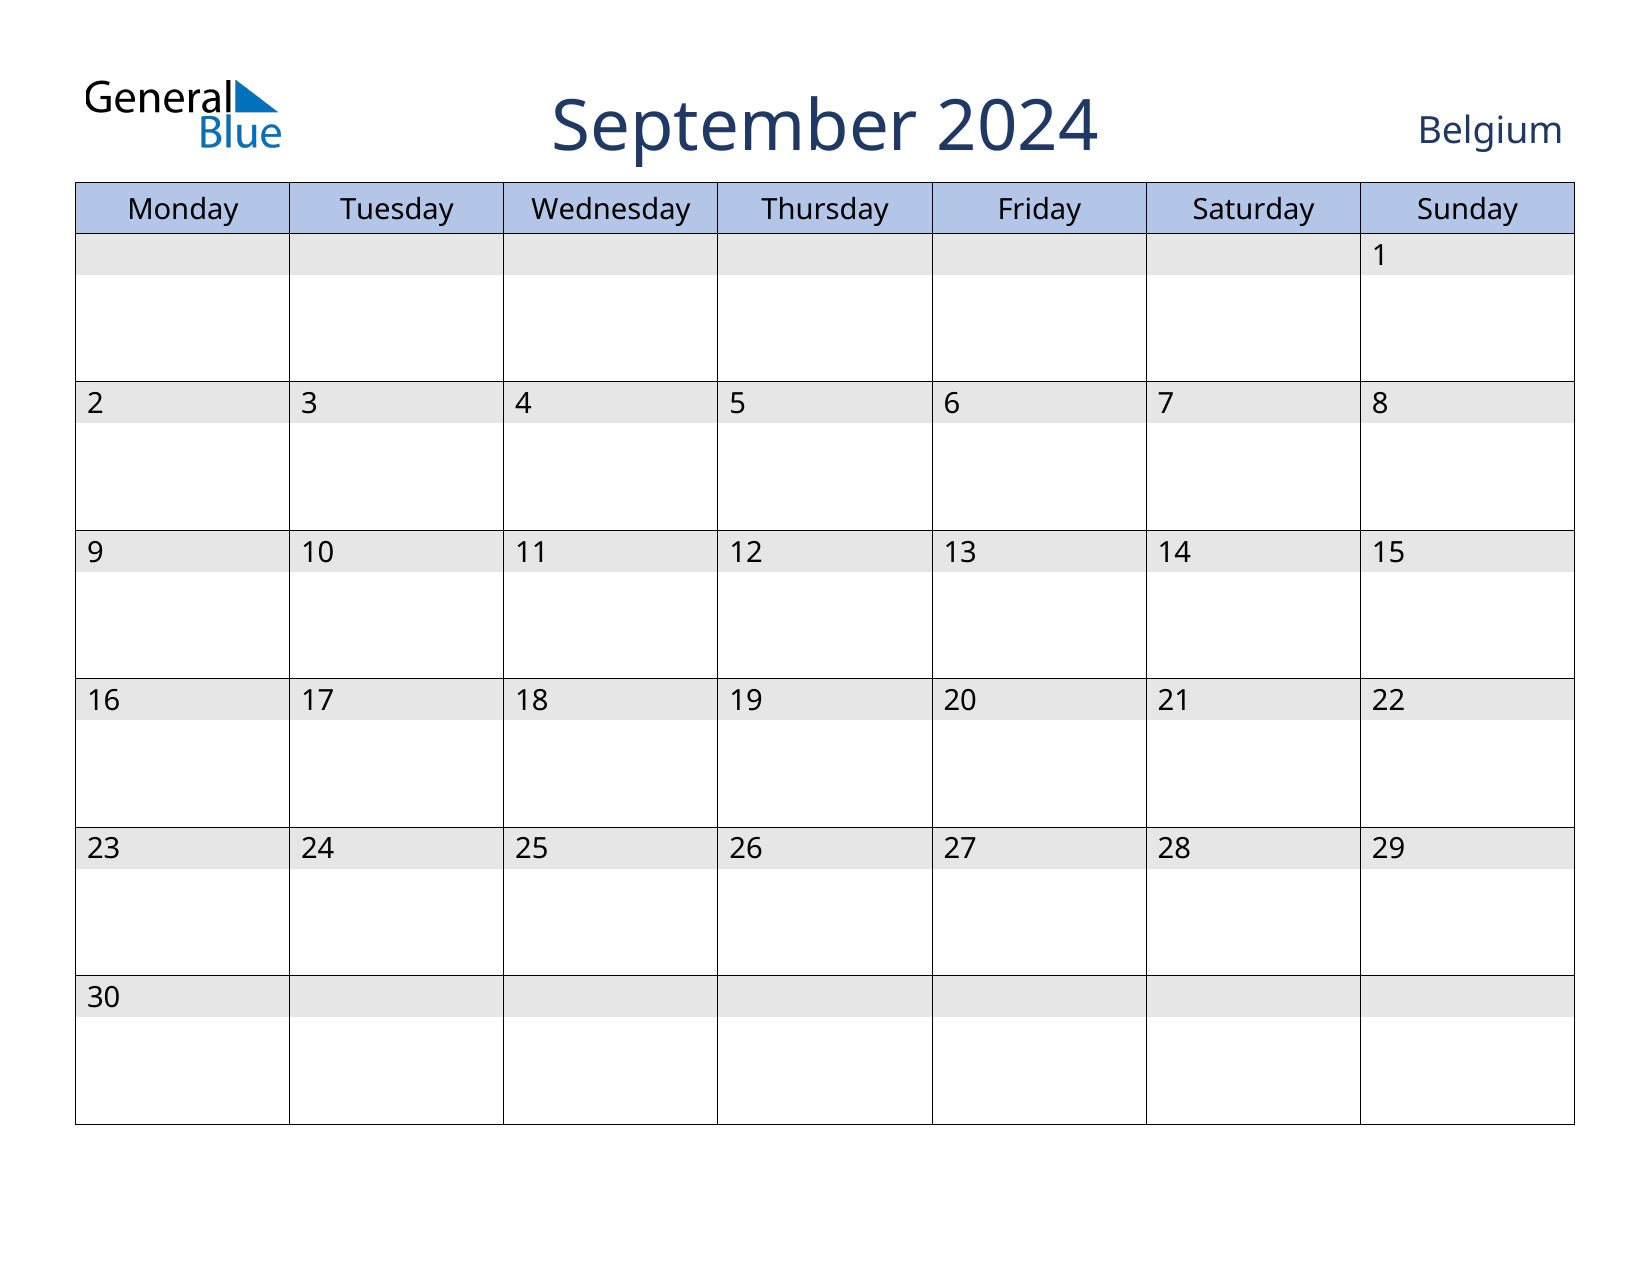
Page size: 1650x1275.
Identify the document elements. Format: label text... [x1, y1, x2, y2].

table_cell 8 [1361, 382, 1574, 423]
table_cell [76, 275, 289, 381]
table_cell Saturday [1147, 183, 1360, 233]
table_cell [933, 720, 1146, 827]
table_cell [933, 976, 1146, 1017]
table_cell 10 [290, 531, 503, 572]
table_cell 29 [1361, 828, 1574, 869]
table_cell 6 [933, 382, 1146, 423]
table_cell Wednesday [504, 183, 717, 233]
table_cell [290, 976, 503, 1017]
table_cell [504, 976, 717, 1017]
table_cell [504, 572, 717, 678]
table_cell 5 [718, 382, 932, 423]
table_cell [1147, 1017, 1360, 1123]
table_cell [76, 423, 289, 530]
table_cell 13 [933, 531, 1146, 572]
table_cell [76, 572, 289, 678]
table_cell [1361, 976, 1574, 1017]
table_cell [718, 572, 932, 678]
table_cell [290, 423, 503, 530]
table_cell [290, 234, 503, 275]
table_cell [76, 720, 289, 827]
table_cell [933, 234, 1146, 275]
table_cell [1147, 976, 1360, 1017]
table_cell [1147, 572, 1360, 678]
table_cell 7 [1147, 382, 1360, 423]
table_cell 27 [933, 828, 1146, 869]
table_cell 17 [290, 679, 503, 720]
table_cell [718, 1017, 932, 1123]
table_cell [504, 423, 717, 530]
table_cell 21 [1147, 679, 1360, 720]
table_cell [1147, 869, 1360, 975]
table_cell [504, 234, 717, 275]
table_cell [504, 275, 717, 381]
table_cell 22 [1361, 679, 1574, 720]
table_cell [76, 1017, 289, 1123]
table_cell [504, 720, 717, 827]
table_cell [290, 572, 503, 678]
table_cell 12 [718, 531, 932, 572]
table_cell [1361, 1017, 1574, 1123]
table_cell [1147, 720, 1360, 827]
table_cell [504, 869, 717, 975]
table_cell 9 [76, 531, 289, 572]
table_cell Thursday [718, 183, 932, 233]
table_cell Monday [76, 183, 289, 233]
table_cell [933, 572, 1146, 678]
table_cell [933, 275, 1146, 381]
table_cell [718, 234, 932, 275]
table_cell [290, 275, 503, 381]
table_cell [76, 869, 289, 975]
table_cell [1361, 423, 1574, 530]
table_cell [1361, 572, 1574, 678]
table_cell 25 [504, 828, 717, 869]
table_cell 2 [76, 382, 289, 423]
table_cell [718, 720, 932, 827]
table_cell 4 [504, 382, 717, 423]
table_cell [1147, 423, 1360, 530]
table_cell 18 [504, 679, 717, 720]
table_cell [718, 869, 932, 975]
table_cell [718, 275, 932, 381]
table_cell 19 [718, 679, 932, 720]
table_cell [718, 423, 932, 530]
table_cell 11 [504, 531, 717, 572]
table_cell 14 [1147, 531, 1360, 572]
table_cell [1147, 234, 1360, 275]
table_cell 1 [1361, 234, 1574, 275]
table_cell [1147, 275, 1360, 381]
table_cell 3 [290, 382, 503, 423]
table_cell 26 [718, 828, 932, 869]
table_cell 15 [1361, 531, 1574, 572]
table_header Belgium [1146, 75, 1574, 182]
table_cell 30 [76, 976, 289, 1017]
picture [86, 80, 281, 148]
table_cell Friday [933, 183, 1146, 233]
table_header [76, 75, 503, 182]
table_cell Sunday [1361, 183, 1574, 233]
table_cell [933, 1017, 1146, 1123]
table_cell [1361, 720, 1574, 827]
table_cell 16 [76, 679, 289, 720]
table_cell [718, 976, 932, 1017]
table_cell [504, 1017, 717, 1123]
table_cell [290, 1017, 503, 1123]
table_cell [1361, 275, 1574, 381]
table_cell [76, 234, 289, 275]
table_cell Tuesday [290, 183, 503, 233]
table_cell [290, 720, 503, 827]
table_cell 23 [76, 828, 289, 869]
table_cell [933, 869, 1146, 975]
table_cell 28 [1147, 828, 1360, 869]
table_cell 20 [933, 679, 1146, 720]
table_cell [933, 423, 1146, 530]
table_cell 24 [290, 828, 503, 869]
table_cell [290, 869, 503, 975]
table_header September 2024 [504, 75, 1146, 182]
table_cell [1361, 869, 1574, 975]
